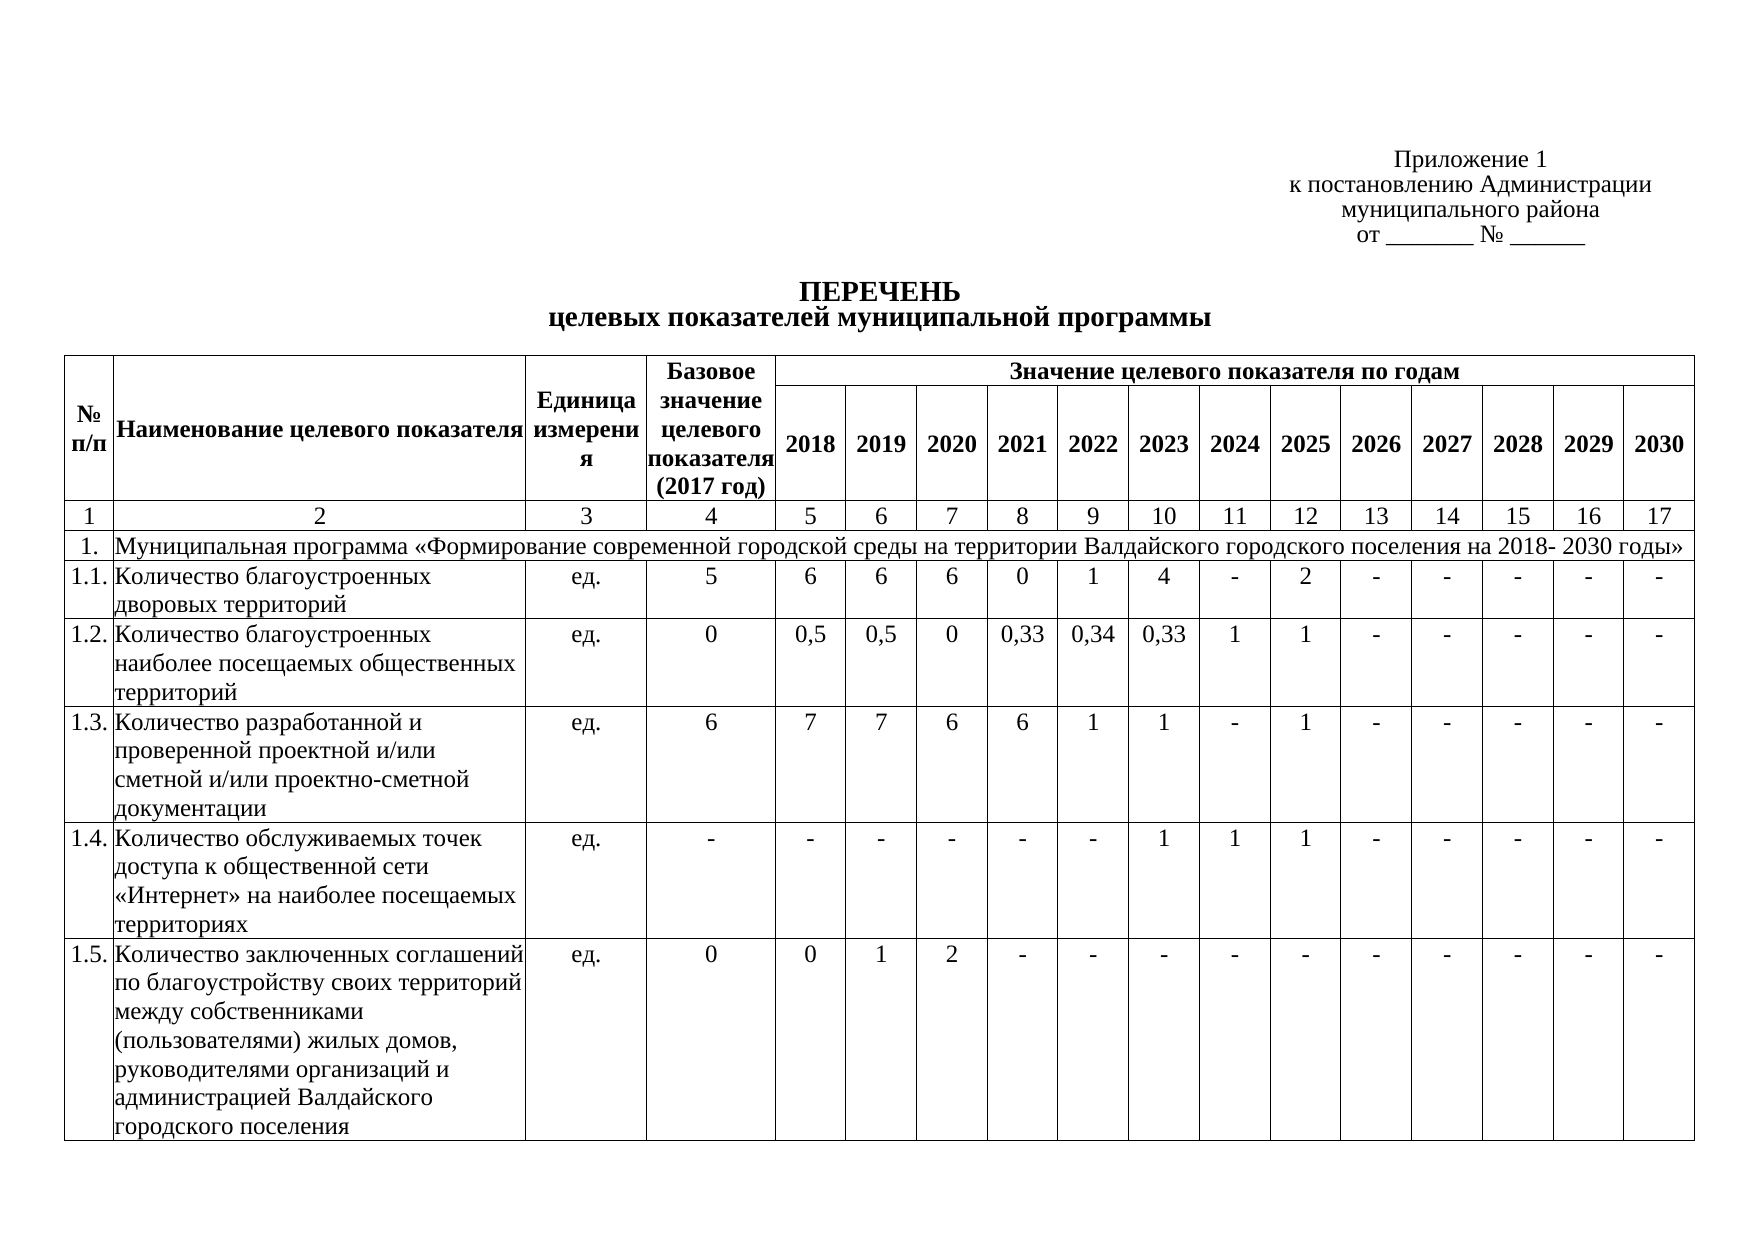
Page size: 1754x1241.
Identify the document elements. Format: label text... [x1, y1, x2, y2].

table_cell - [1624, 707, 1694, 822]
table_cell ед. [526, 561, 646, 618]
table_cell - [1200, 561, 1270, 618]
table_cell 2028 [1483, 386, 1553, 500]
table_cell - [917, 823, 987, 938]
table_cell 0 [647, 939, 775, 1140]
table_cell 1 [1200, 823, 1270, 938]
table_cell 2 [1271, 561, 1340, 618]
table_cell 2025 [1271, 386, 1340, 500]
text к постановлению Администрации [1246, 173, 1695, 198]
table_cell 1 [1058, 561, 1128, 618]
table_cell 0 [647, 619, 775, 706]
table_cell 6 [846, 501, 916, 530]
table_cell 10 [1129, 501, 1199, 530]
table_cell 7 [846, 707, 916, 822]
table_cell - [1058, 939, 1128, 1140]
table_cell - [988, 823, 1057, 938]
table_header Единица измерения [526, 356, 646, 500]
table_cell - [1554, 561, 1623, 618]
table_cell 7 [776, 707, 845, 822]
text муниципального района [1246, 198, 1695, 223]
table_cell 1.4. [65, 823, 113, 938]
table_cell 1 [1271, 619, 1340, 706]
table_cell ед. [526, 939, 646, 1140]
table_header Базовое значение целевого показателя (2017 год) [647, 356, 775, 500]
table_cell - [1129, 939, 1199, 1140]
table_cell 0,33 [1129, 619, 1199, 706]
table_cell 0 [917, 619, 987, 706]
table_cell 1 [65, 501, 113, 530]
table_cell - [1554, 707, 1623, 822]
text Приложение 1 [1246, 148, 1695, 173]
table_cell 2027 [1412, 386, 1482, 500]
table_cell - [1341, 939, 1411, 1140]
table_cell ед. [526, 707, 646, 822]
table_cell - [1483, 619, 1553, 706]
table_cell 0 [988, 561, 1057, 618]
table_cell 0,34 [1058, 619, 1128, 706]
table_cell - [1200, 939, 1270, 1140]
table_cell 2029 [1554, 386, 1623, 500]
table_cell 1 [1129, 707, 1199, 822]
table_cell 6 [988, 707, 1057, 822]
table_cell 12 [1271, 501, 1340, 530]
table_cell 1.2. [65, 619, 113, 706]
table_cell 8 [988, 501, 1057, 530]
table_header Значение целевого показателя по годам [776, 356, 1694, 385]
table_header Наименование целевого показателя [114, 356, 525, 500]
table_cell Количество благоустроенных наиболее посещаемых общественных территорий [114, 619, 525, 706]
table_cell - [1483, 561, 1553, 618]
table_cell - [1341, 823, 1411, 938]
table_cell 1.5. [65, 939, 113, 1140]
table_cell Количество благоустроенных дворовых территорий [114, 561, 525, 618]
table_cell 0,5 [846, 619, 916, 706]
table_cell - [1412, 561, 1482, 618]
table_cell - [1058, 823, 1128, 938]
table_cell 16 [1554, 501, 1623, 530]
table_cell 2022 [1058, 386, 1128, 500]
table_cell - [1554, 939, 1623, 1140]
table_cell - [1624, 823, 1694, 938]
table_cell 6 [846, 561, 916, 618]
text ПЕРЕЧЕНЬ [65, 281, 1695, 306]
table_cell - [1624, 561, 1694, 618]
table_cell 1 [1200, 619, 1270, 706]
table_cell 1 [1058, 707, 1128, 822]
table_cell 2020 [917, 386, 987, 500]
table_cell 1 [1271, 707, 1340, 822]
table_cell 5 [647, 561, 775, 618]
table_cell - [1554, 823, 1623, 938]
table_cell 6 [917, 707, 987, 822]
table_cell 1 [846, 939, 916, 1140]
text целевых показателей муниципальной программы [65, 306, 1695, 331]
table_cell - [1624, 939, 1694, 1140]
text от _______ № ______ [1246, 223, 1695, 248]
table_cell - [1341, 707, 1411, 822]
table_cell 6 [647, 707, 775, 822]
table_cell 0 [776, 939, 845, 1140]
table_cell - [1412, 619, 1482, 706]
table_header № п/п [65, 356, 113, 500]
table_cell Количество заключенных соглашений по благоустройству своих территорий между собственниками (пользователями) жилых домов, руководителями организаций и администрацией Валдайского городского поселения [114, 939, 525, 1140]
table_cell 2023 [1129, 386, 1199, 500]
table_cell 3 [526, 501, 646, 530]
table_cell 2026 [1341, 386, 1411, 500]
table_cell 1.1. [65, 561, 113, 618]
table_cell Муниципальная программа «Формирование современной городской среды на территории Валдайского городского поселения на 2018- 2030 годы» [114, 531, 1694, 560]
table_cell - [776, 823, 845, 938]
table_cell - [1341, 619, 1411, 706]
table_cell - [1200, 707, 1270, 822]
table_cell 4 [647, 501, 775, 530]
table_cell 2019 [846, 386, 916, 500]
table_cell Количество разработанной и проверенной проектной и/или сметной и/или проектно-сметной документации [114, 707, 525, 822]
table_cell 2018 [776, 386, 845, 500]
table_cell - [846, 823, 916, 938]
table_cell - [1341, 561, 1411, 618]
table_cell - [1271, 939, 1340, 1140]
table_cell 1.3. [65, 707, 113, 822]
table_cell - [1554, 619, 1623, 706]
table_cell 1 [1129, 823, 1199, 938]
table_cell 0,5 [776, 619, 845, 706]
table_cell 5 [776, 501, 845, 530]
table_cell 1 [1271, 823, 1340, 938]
table_cell - [1412, 823, 1482, 938]
table_cell - [1483, 939, 1553, 1140]
table_cell 2 [114, 501, 525, 530]
table_cell 9 [1058, 501, 1128, 530]
table_cell Количество обслуживаемых точек доступа к общественной сети «Интернет» на наиболее посещаемых территориях [114, 823, 525, 938]
table_cell - [647, 823, 775, 938]
table_cell 11 [1200, 501, 1270, 530]
table_cell - [988, 939, 1057, 1140]
table_cell 7 [917, 501, 987, 530]
table_cell 17 [1624, 501, 1694, 530]
table_cell 2 [917, 939, 987, 1140]
table_cell - [1412, 939, 1482, 1140]
table_cell 2024 [1200, 386, 1270, 500]
table_cell - [1483, 707, 1553, 822]
table_cell 4 [1129, 561, 1199, 618]
table_cell 14 [1412, 501, 1482, 530]
table_cell - [1624, 619, 1694, 706]
table_cell ед. [526, 823, 646, 938]
table_cell 2030 [1624, 386, 1694, 500]
table_cell 2021 [988, 386, 1057, 500]
table_cell 6 [917, 561, 987, 618]
table_cell 13 [1341, 501, 1411, 530]
table_cell 1. [65, 531, 113, 560]
table_cell - [1412, 707, 1482, 822]
table_cell 15 [1483, 501, 1553, 530]
table_cell 6 [776, 561, 845, 618]
table_cell ед. [526, 619, 646, 706]
table_cell 0,33 [988, 619, 1057, 706]
table_cell - [1483, 823, 1553, 938]
